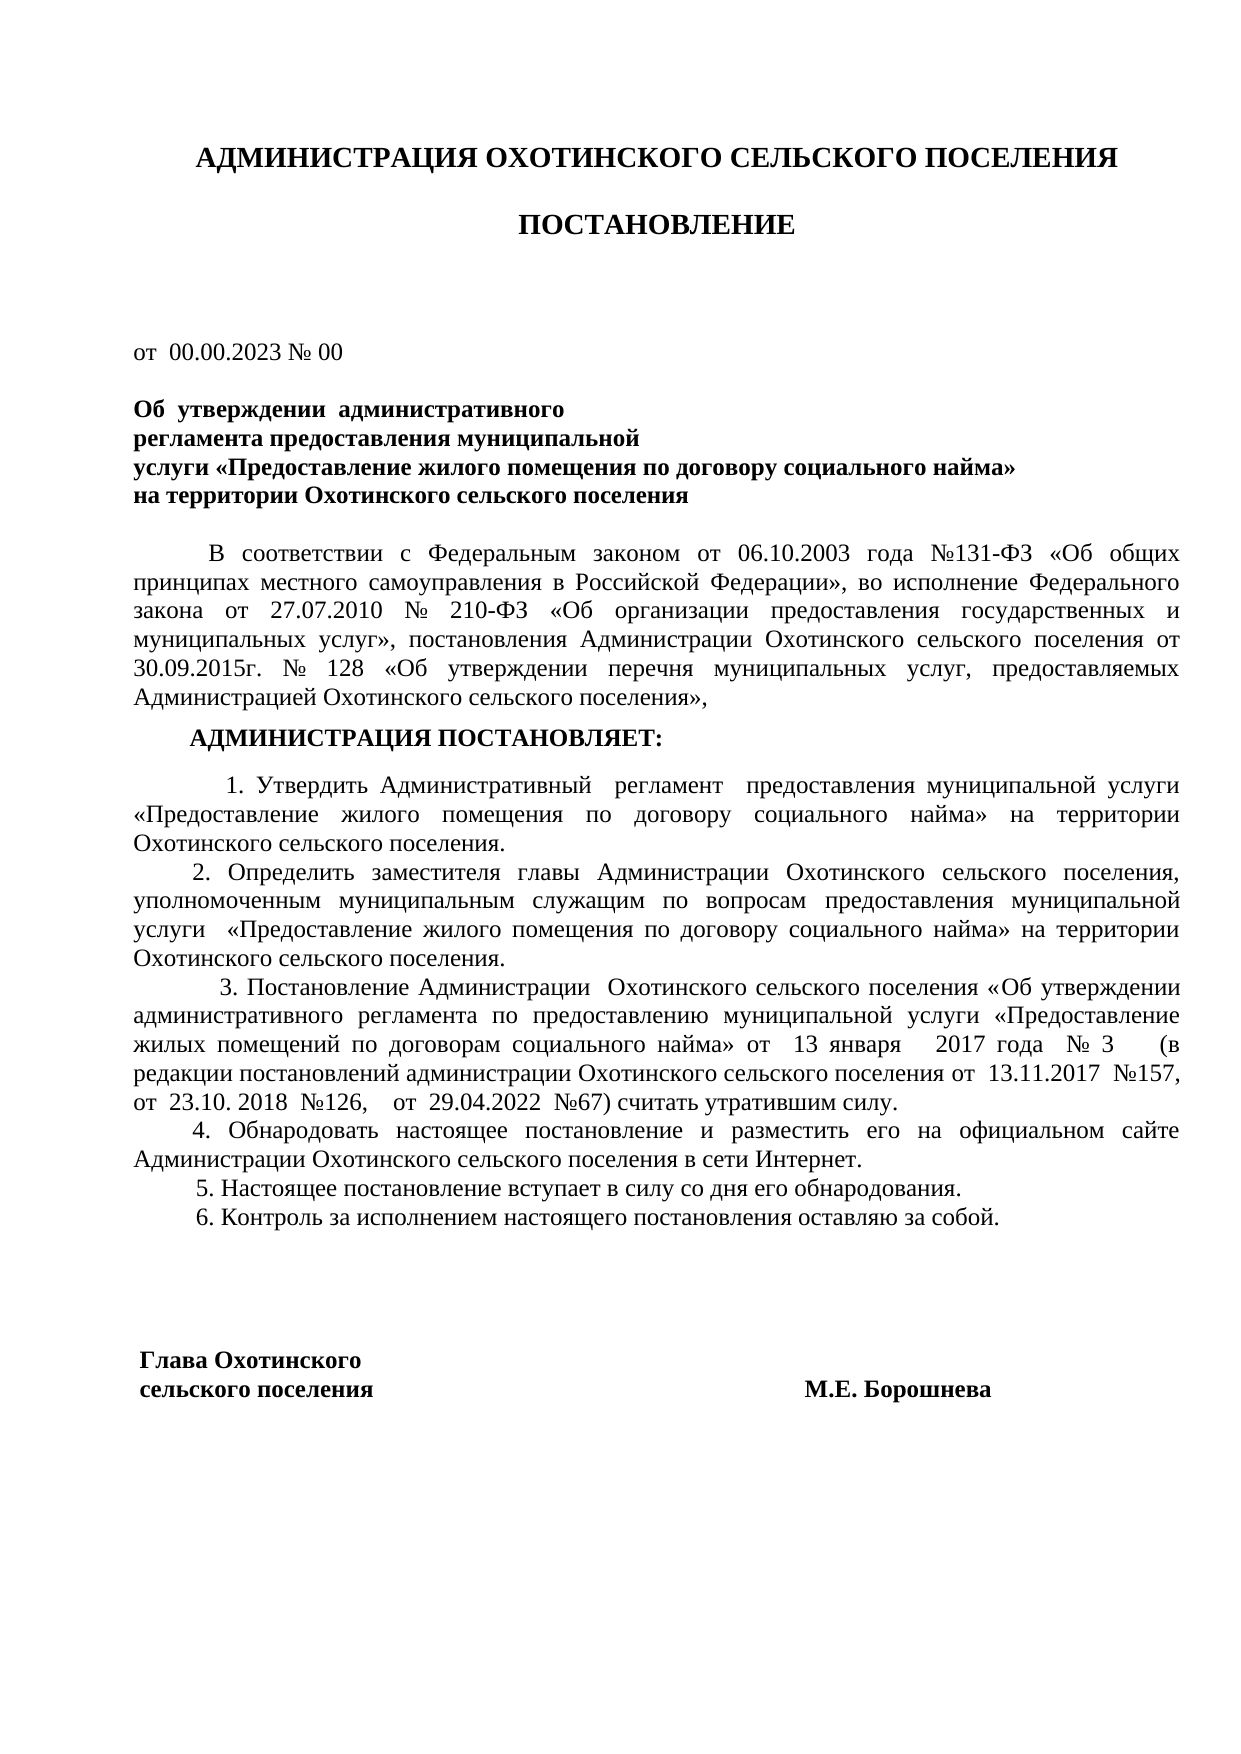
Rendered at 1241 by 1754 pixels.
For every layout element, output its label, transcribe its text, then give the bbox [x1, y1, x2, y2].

text Об утверждении административного [133, 394, 1181, 423]
text от 00.00.2023 № 00 [133, 337, 1181, 365]
text 3. Постановление Администрации Охотинского сельского поселения «Об утверждении административного регламента по предоставлению муниципальной услуги «Предоставление жилых помещений по договорам социального найма» от 13 января 2017 года № 3 (в редакции постановлений администрации Охотинского сельского поселения от 13.11.2017 №157, от 23.10. 2018 №126, от 29.04.2022 №67) считать утратившим силу. [133, 972, 1181, 1116]
text 2. Определить заместителя главы Администрации Охотинского сельского поселения, уполномоченным муниципальным служащим по вопросам предоставления муниципальной услуги «Предоставление жилого помещения по договору социального найма» на территории Охотинского сельского поселения. [133, 857, 1181, 972]
text ПОСТАНОВЛЕНИЕ [133, 207, 1181, 241]
text услуги «Предоставление жилого помещения по договору социального найма» [133, 452, 1181, 480]
text Глава Охотинского [133, 1346, 1181, 1374]
text на территории Охотинского сельского поселения [133, 480, 1181, 509]
text 5. Настоящее постановление вступает в силу со дня его обнародования. [133, 1173, 1181, 1202]
text 4. Обнародовать настоящее постановление и разместить его на официальном сайте Администрации Охотинского сельского поселения в сети Интернет. [133, 1116, 1181, 1173]
text АДМИНИСТРАЦИЯ ПОСТАНОВЛЯЕТ: [133, 723, 1181, 752]
text регламента предоставления муниципальной [133, 423, 1181, 452]
text АДМИНИСТРАЦИЯ ОХОТИНСКОГО СЕЛЬСКОГО ПОСЕЛЕНИЯ [133, 140, 1181, 174]
text 6. Контроль за исполнением настоящего постановления оставляю за собой. [133, 1202, 1181, 1231]
title 1. Утвердить Административный регламент предоставления муниципальной услуги «Предоставление жилого помещения по договору социального найма» на территории Охотинского сельского поселения. [133, 771, 1181, 857]
text В соответствии с Федеральным законом от 06.10.2003 года №131-ФЗ «Об общих принципах местного самоуправления в Российской Федерации», во исполнение Федерального закона от 27.07.2010 № 210-ФЗ «Об организации предоставления государственных и муниципальных услуг», постановления Администрации Охотинского сельского поселения от 30.09.2015г. № 128 «Об утверждении перечня муниципальных услуг, предоставляемых Администрацией Охотинского сельского поселения», [133, 538, 1181, 710]
text сельского поселения М.Е. Борошнева [133, 1374, 1181, 1403]
